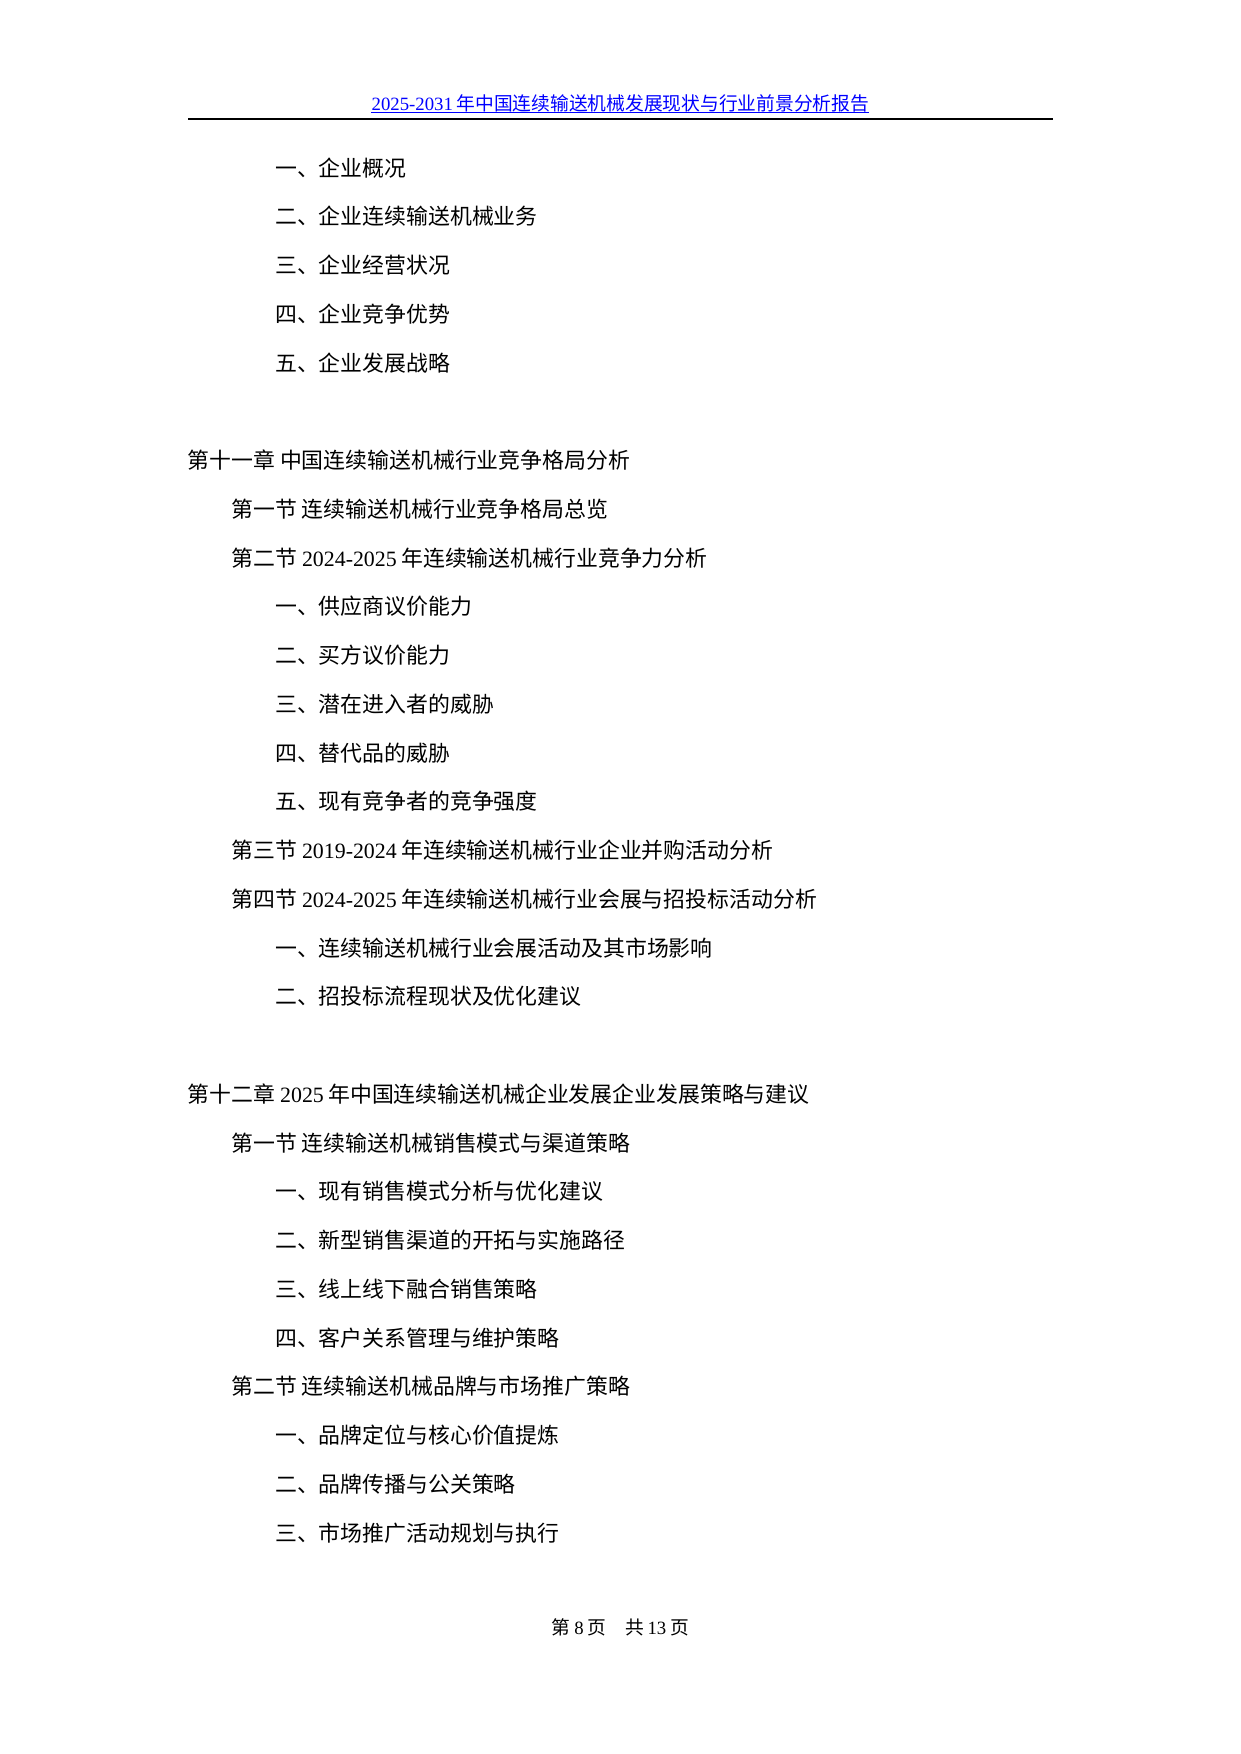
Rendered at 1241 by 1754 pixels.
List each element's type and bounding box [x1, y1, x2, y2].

text [187, 150, 1053, 1548]
